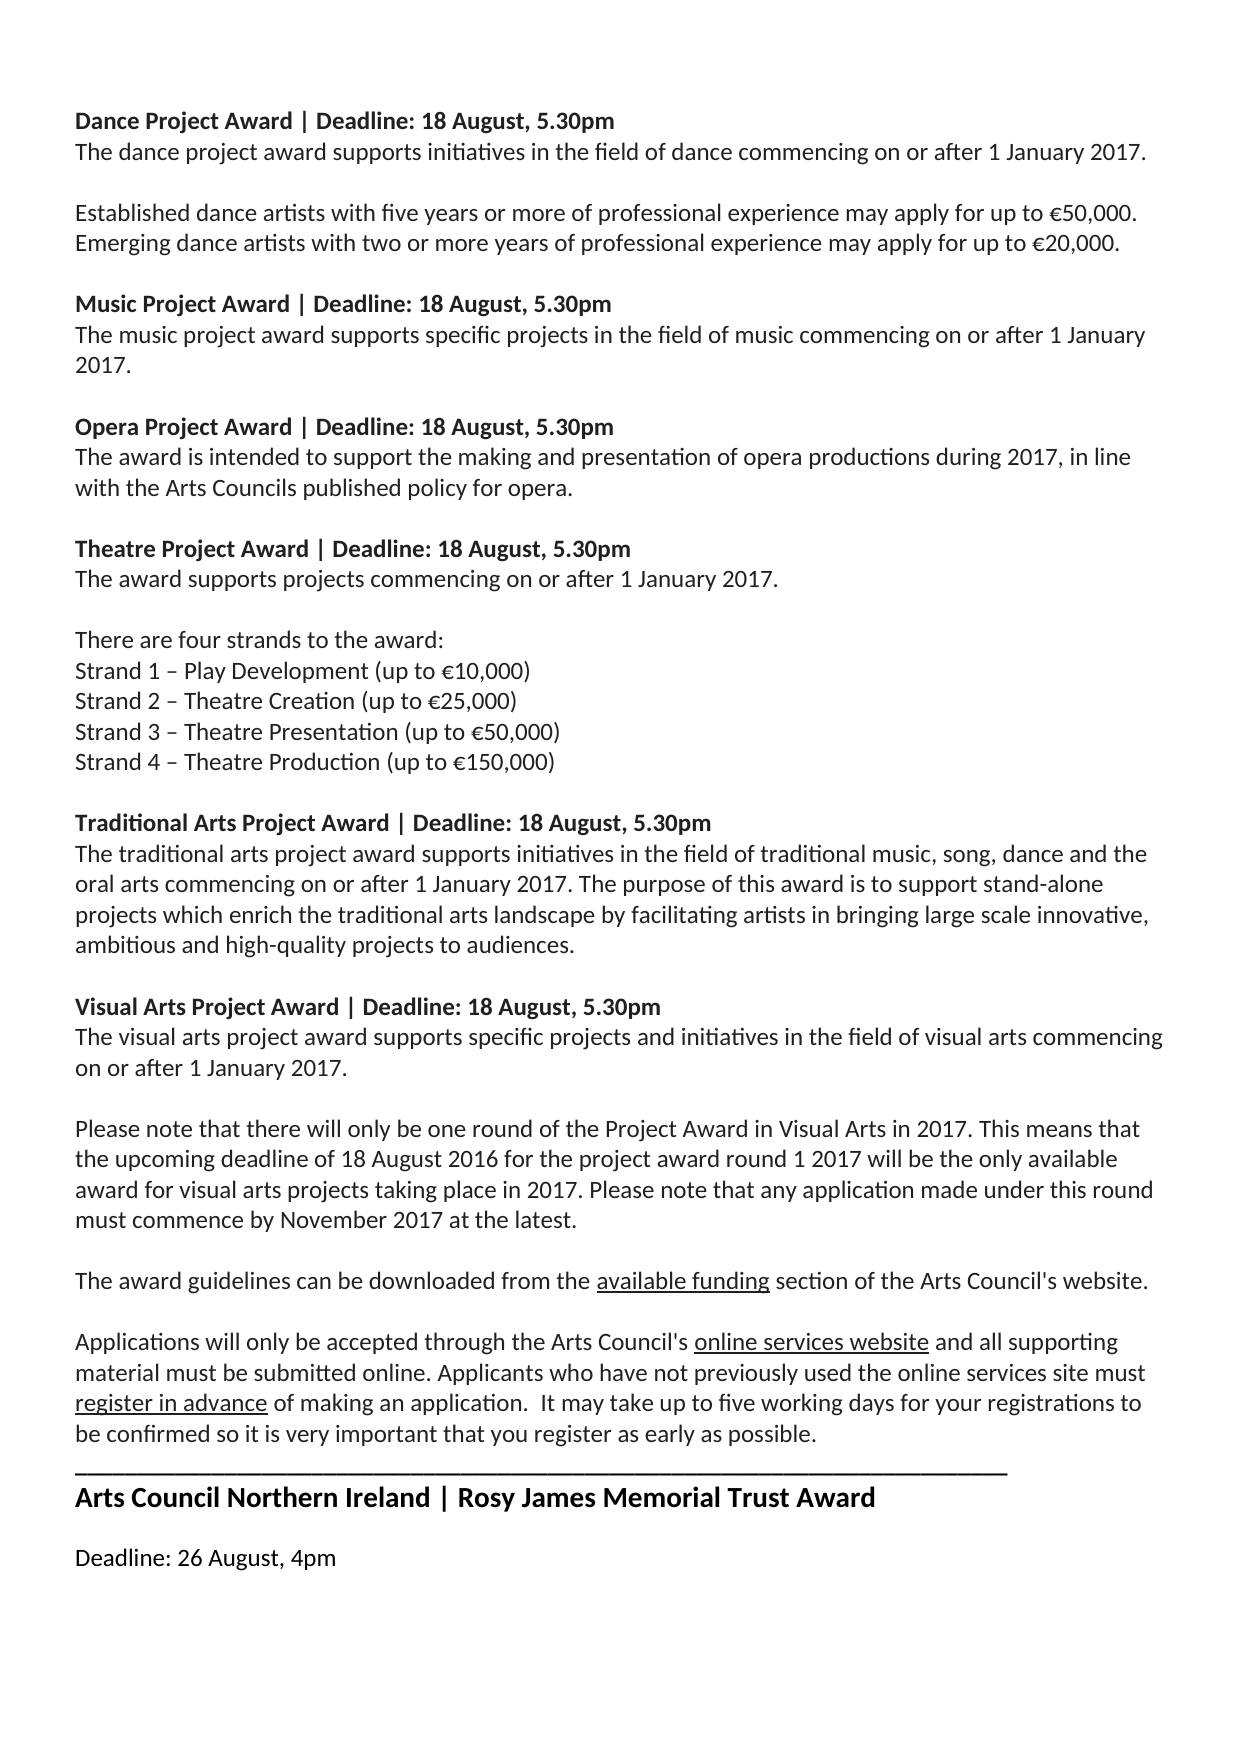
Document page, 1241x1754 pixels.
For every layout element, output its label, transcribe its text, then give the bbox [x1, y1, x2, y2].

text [75, 75, 1165, 1448]
text ___________________________________________________________________________ [75, 1448, 1165, 1479]
text Deadline: 26 August, 4pm [75, 1543, 1165, 1573]
text Arts Council Northern Ireland | Rosy James Memorial Trust Award [75, 1479, 1165, 1543]
